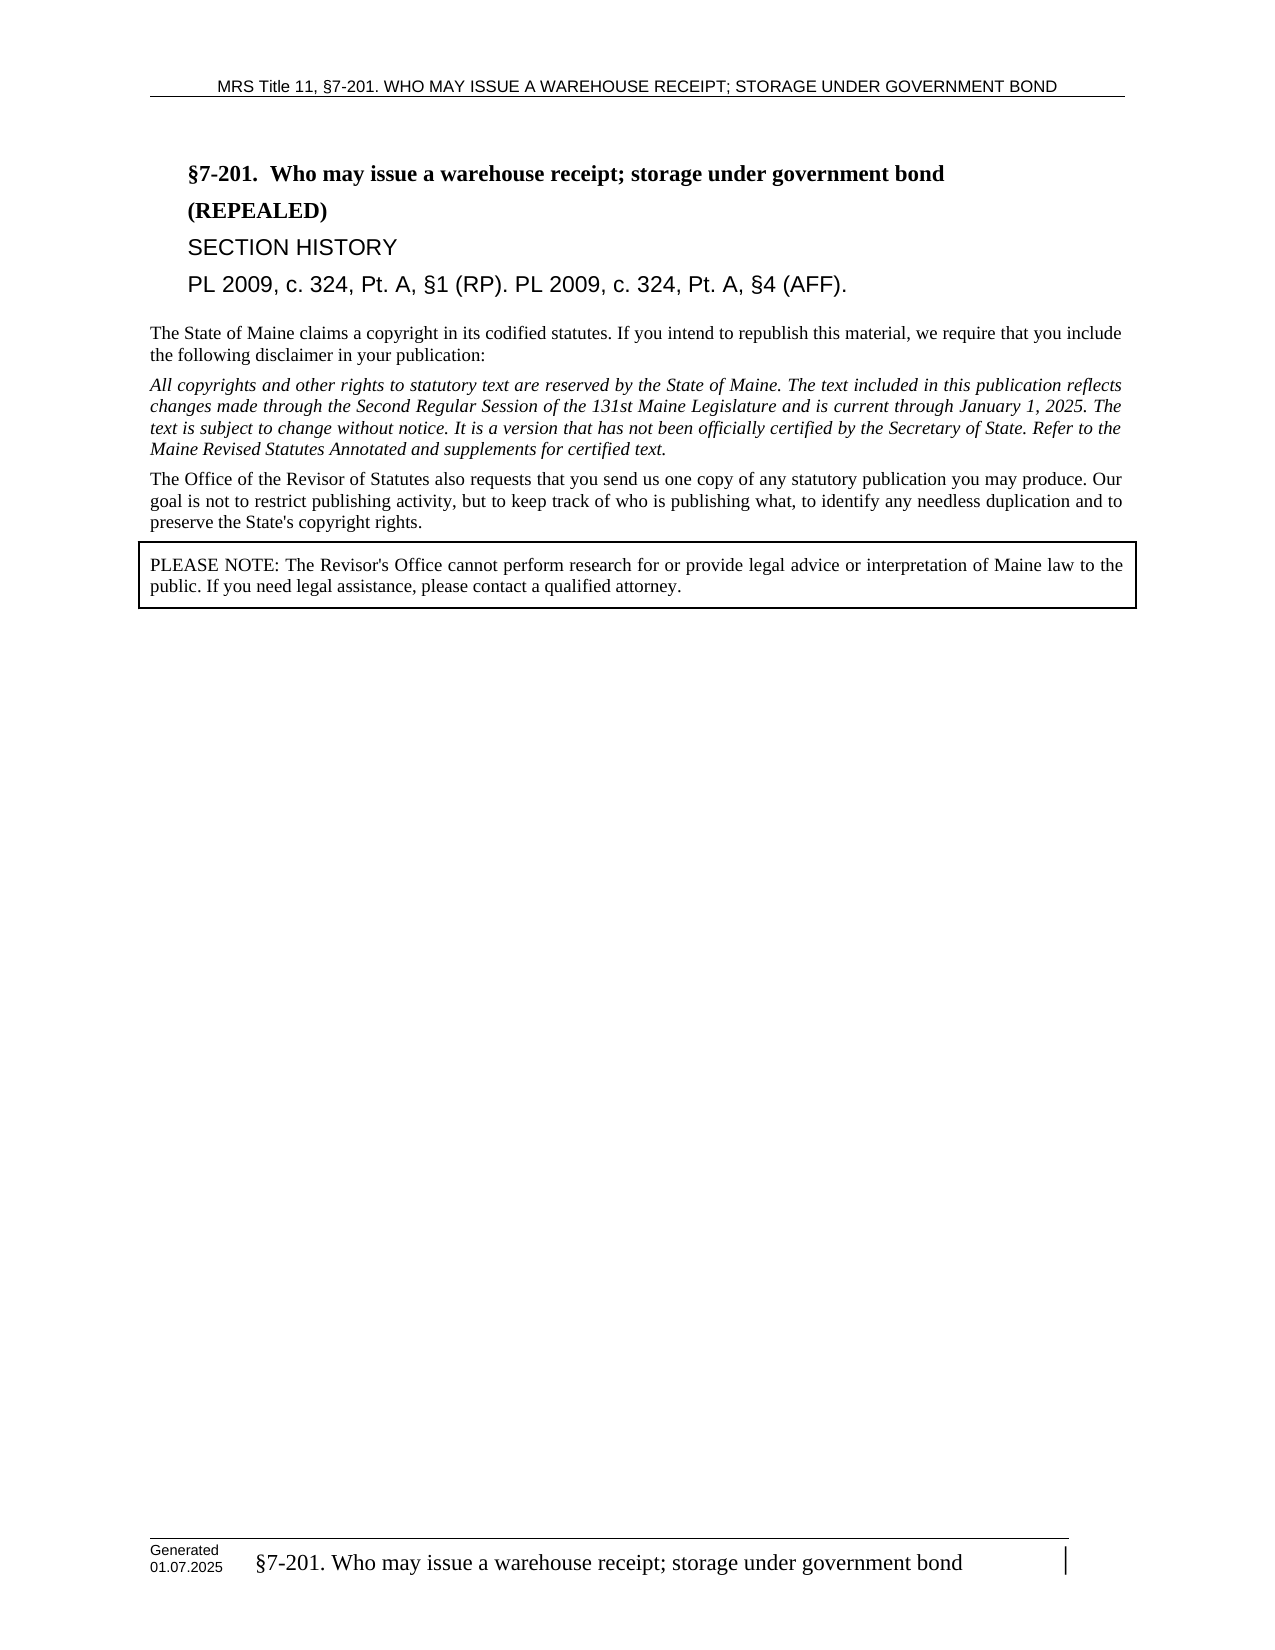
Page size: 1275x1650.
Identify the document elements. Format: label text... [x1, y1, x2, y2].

text PL 2009, c. 324, Pt. A, §1 (RP). PL 2009, c. 324, Pt. A, §4 (AFF). [187, 271, 1125, 297]
text PLEASE NOTE: The Revisor's Office cannot perform research for or provide legal advice or interpretation of Maine law to the public. If you need legal assistance, please contact a qualified attorney. [140, 543, 1135, 607]
text (REPEALED) [187, 197, 1125, 223]
text All copyrights and other rights to statutory text are reserved by the State of Maine. The text included in this publication reflects changes made through the Second Regular Session of the 131st Maine Legislature and is current through January 1, 2025 . The text is subject to change without notice. It is a version that has not been officially certified by the Secretary of State. Refer to the Maine Revised Statutes Annotated and supplements for certified text. [150, 373, 1125, 460]
text §7-201. Who may issue a warehouse receipt; storage under government bond [187, 160, 1125, 187]
text The Office of the Revisor of Statutes also requests that you send us one copy of any statutory publication you may produce. Our goal is not to restrict publishing activity, but to keep track of who is publishing what, to identify any needless duplication and to preserve the State's copyright rights. [150, 468, 1125, 533]
text The State of Maine claims a copyright in its codified statutes. If you intend to republish this material, we require that you include the following disclaimer in your publication: [150, 322, 1125, 365]
text SECTION HISTORY [187, 234, 1125, 260]
